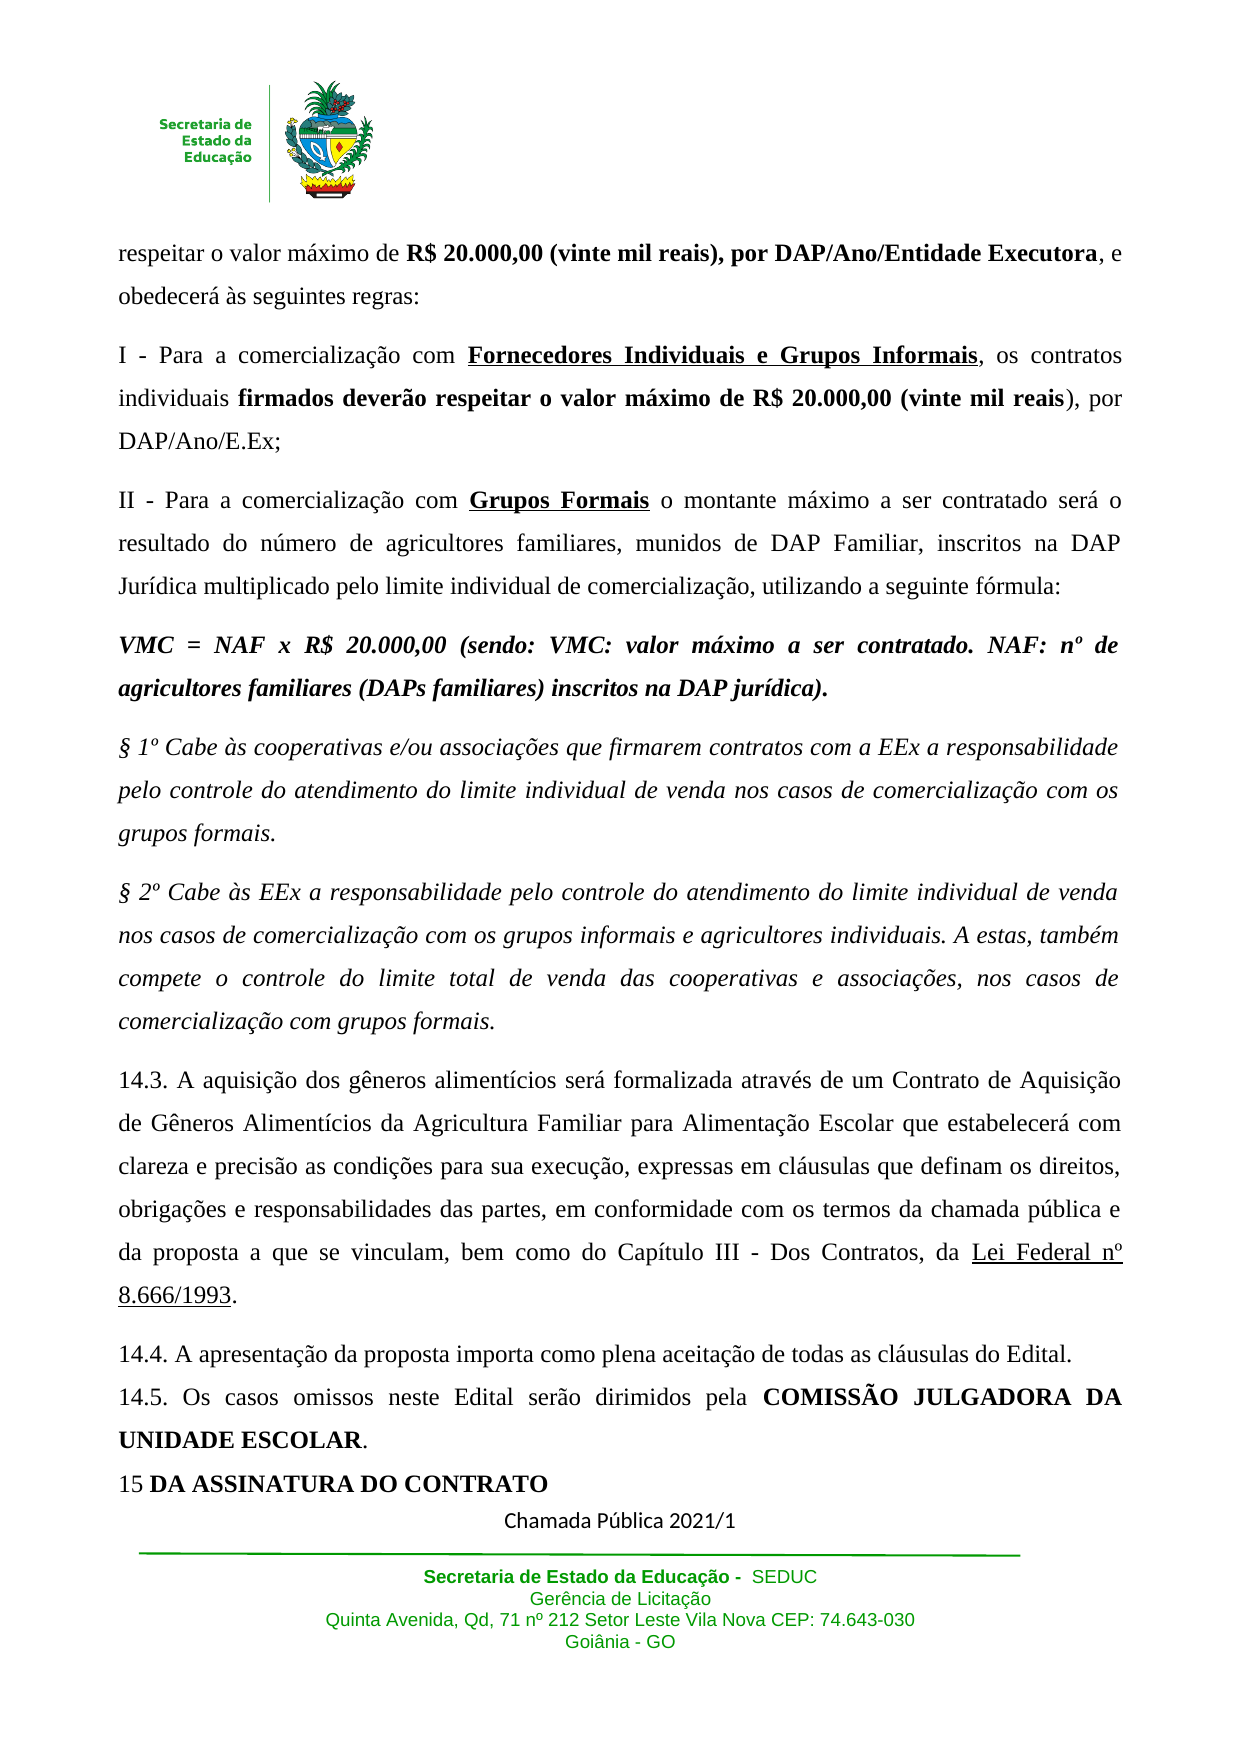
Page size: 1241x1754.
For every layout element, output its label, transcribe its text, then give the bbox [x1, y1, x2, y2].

text VMC = NAF x R$ 20.000,00 (sendo: VMC: valor máximo a ser contratado. NAF: nº de agricultores familiares (DAPs familiares) inscritos na DAP jurídica). [118, 630, 1122, 702]
text 15 DA ASSINATURA DO CONTRATO [118, 1469, 1122, 1497]
text II - Para a comercialização com Grupos Formais o montante máximo a ser contratado será o resultado do número de agricultores familiares, munidos de DAP Familiar, inscritos na DAP Jurídica multiplicado pelo limite individual de comercialização, utilizando a seguinte fórmula: [118, 485, 1122, 600]
text 14.3. A aquisição dos gêneros alimentícios será formalizada através de um Contrato de Aquisição de Gêneros Alimentícios da Agricultura Familiar para Alimentação Escolar que estabelecerá com clareza e precisão as condições para sua execução, expressas em cláusulas que definam os direitos, obrigações e responsabilidades das partes, em conformidade com os termos da chamada pública e da proposta a que se vinculam, bem como do Capítulo III - Dos Contratos, da Lei Federal nº 8.666/1993. [118, 1065, 1122, 1309]
text 14.4. A apresentação da proposta importa como plena aceitação de todas as cláusulas do Edital. [118, 1339, 1122, 1368]
text 14.5. Os casos omissos neste Edital serão dirimidos pela COMISSÃO JULGADORA DA UNIDADE ESCOLAR. [118, 1382, 1122, 1454]
text § 1º Cabe às cooperativas e/ou associações que firmarem contratos com a EEx a responsabilidade pelo controle do atendimento do limite individual de venda nos casos de comercialização com os grupos formais. [118, 732, 1122, 847]
picture [118, 73, 414, 210]
text I - Para a comercialização com Fornecedores Individuais e Grupos Informais, os contratos individuais firmados deverão respeitar o valor máximo de R$ 20.000,00 (vinte mil reais), por DAP/Ano/E.Ex; [118, 340, 1122, 455]
text § 2º Cabe às EEx a responsabilidade pelo controle do atendimento do limite individual de venda nos casos de comercialização com os grupos informais e agricultores individuais. A estas, também compete o controle do limite total de venda das cooperativas e associações, nos casos de comercialização com grupos formais. [118, 877, 1122, 1035]
